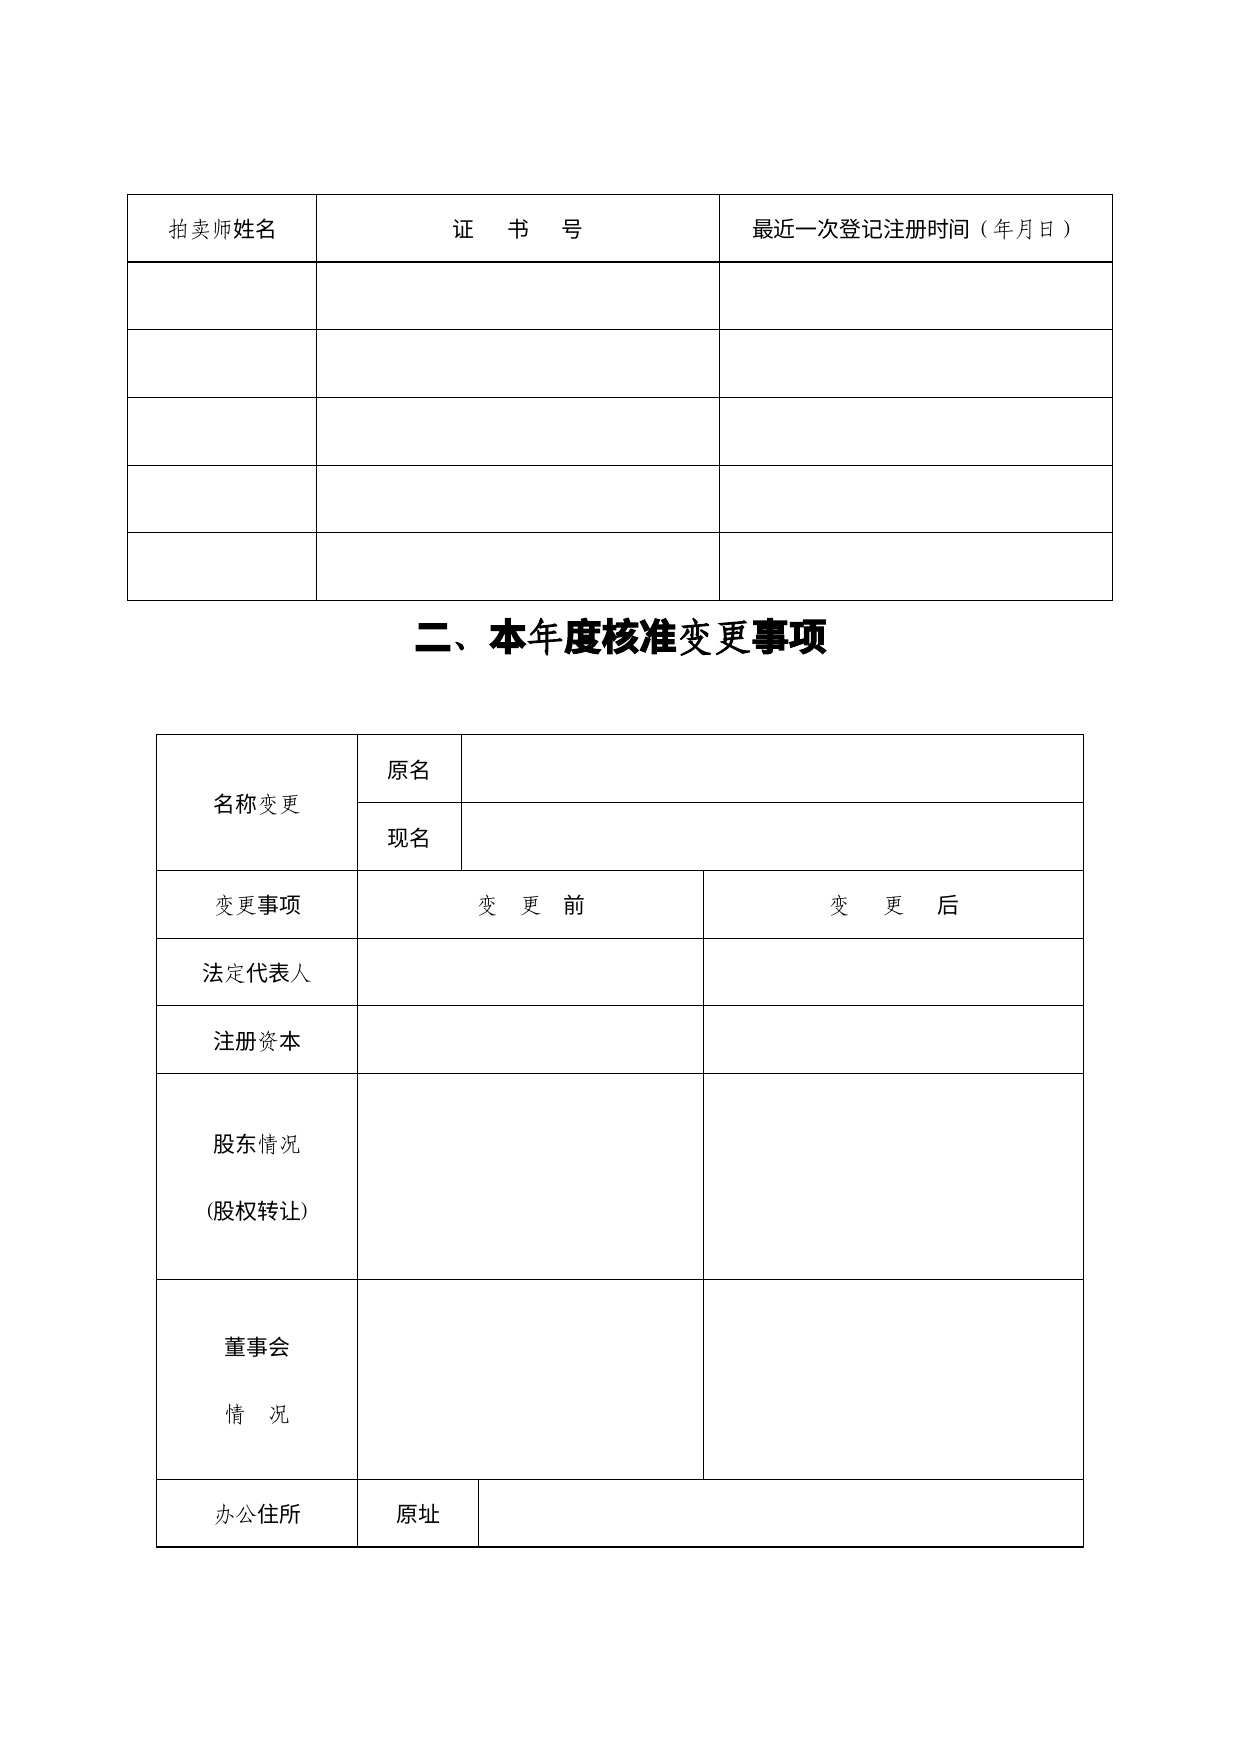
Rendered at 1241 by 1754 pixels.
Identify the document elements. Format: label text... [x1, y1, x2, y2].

table_cell 董事会 情 况 [157, 1280, 357, 1479]
table_cell 注册资本 [157, 1006, 357, 1073]
table_cell [317, 330, 719, 397]
table_cell [720, 398, 1112, 464]
table_header 名称变更 [157, 735, 357, 870]
table_cell 法定代表人 [157, 939, 357, 1005]
table_cell [479, 1480, 1083, 1546]
table_cell [720, 263, 1112, 329]
table_cell [317, 398, 719, 464]
table_header [462, 735, 1083, 802]
table_cell [317, 263, 719, 329]
table_cell [720, 533, 1112, 600]
table_cell 股东情况 (股权转让) [157, 1074, 357, 1279]
table_cell [128, 263, 316, 329]
table_cell [462, 803, 1083, 870]
table_cell 拍卖师姓名 [128, 195, 316, 261]
table_cell [358, 1280, 703, 1479]
table_cell [704, 1006, 1083, 1073]
table_cell [704, 1280, 1083, 1479]
table_cell 原址 [358, 1480, 478, 1546]
table_cell [704, 939, 1083, 1005]
table_cell [720, 466, 1112, 532]
table_cell [358, 939, 703, 1005]
table_cell 变 更 后 [704, 871, 1083, 937]
table_cell [317, 533, 719, 600]
table_cell 变 更 前 [358, 871, 703, 937]
table_cell [358, 1006, 703, 1073]
table_cell [720, 330, 1112, 397]
table_cell 最近一次登记注册时间（年月日） [720, 195, 1112, 261]
table_cell [128, 466, 316, 532]
table_cell [358, 1074, 703, 1279]
table_cell [128, 330, 316, 397]
table_cell [704, 1074, 1083, 1279]
table_cell 变更事项 [157, 871, 357, 937]
table_header 原名 [358, 735, 461, 802]
text 二、本年度核准变更事项 [112, 601, 1128, 668]
table_cell [317, 466, 719, 532]
table_cell 现名 [358, 803, 461, 870]
table_cell 办公住所 情 况 [157, 1480, 357, 1546]
table_cell 证 书 号 [317, 195, 719, 261]
table_cell [128, 533, 316, 600]
table_cell [128, 398, 316, 464]
